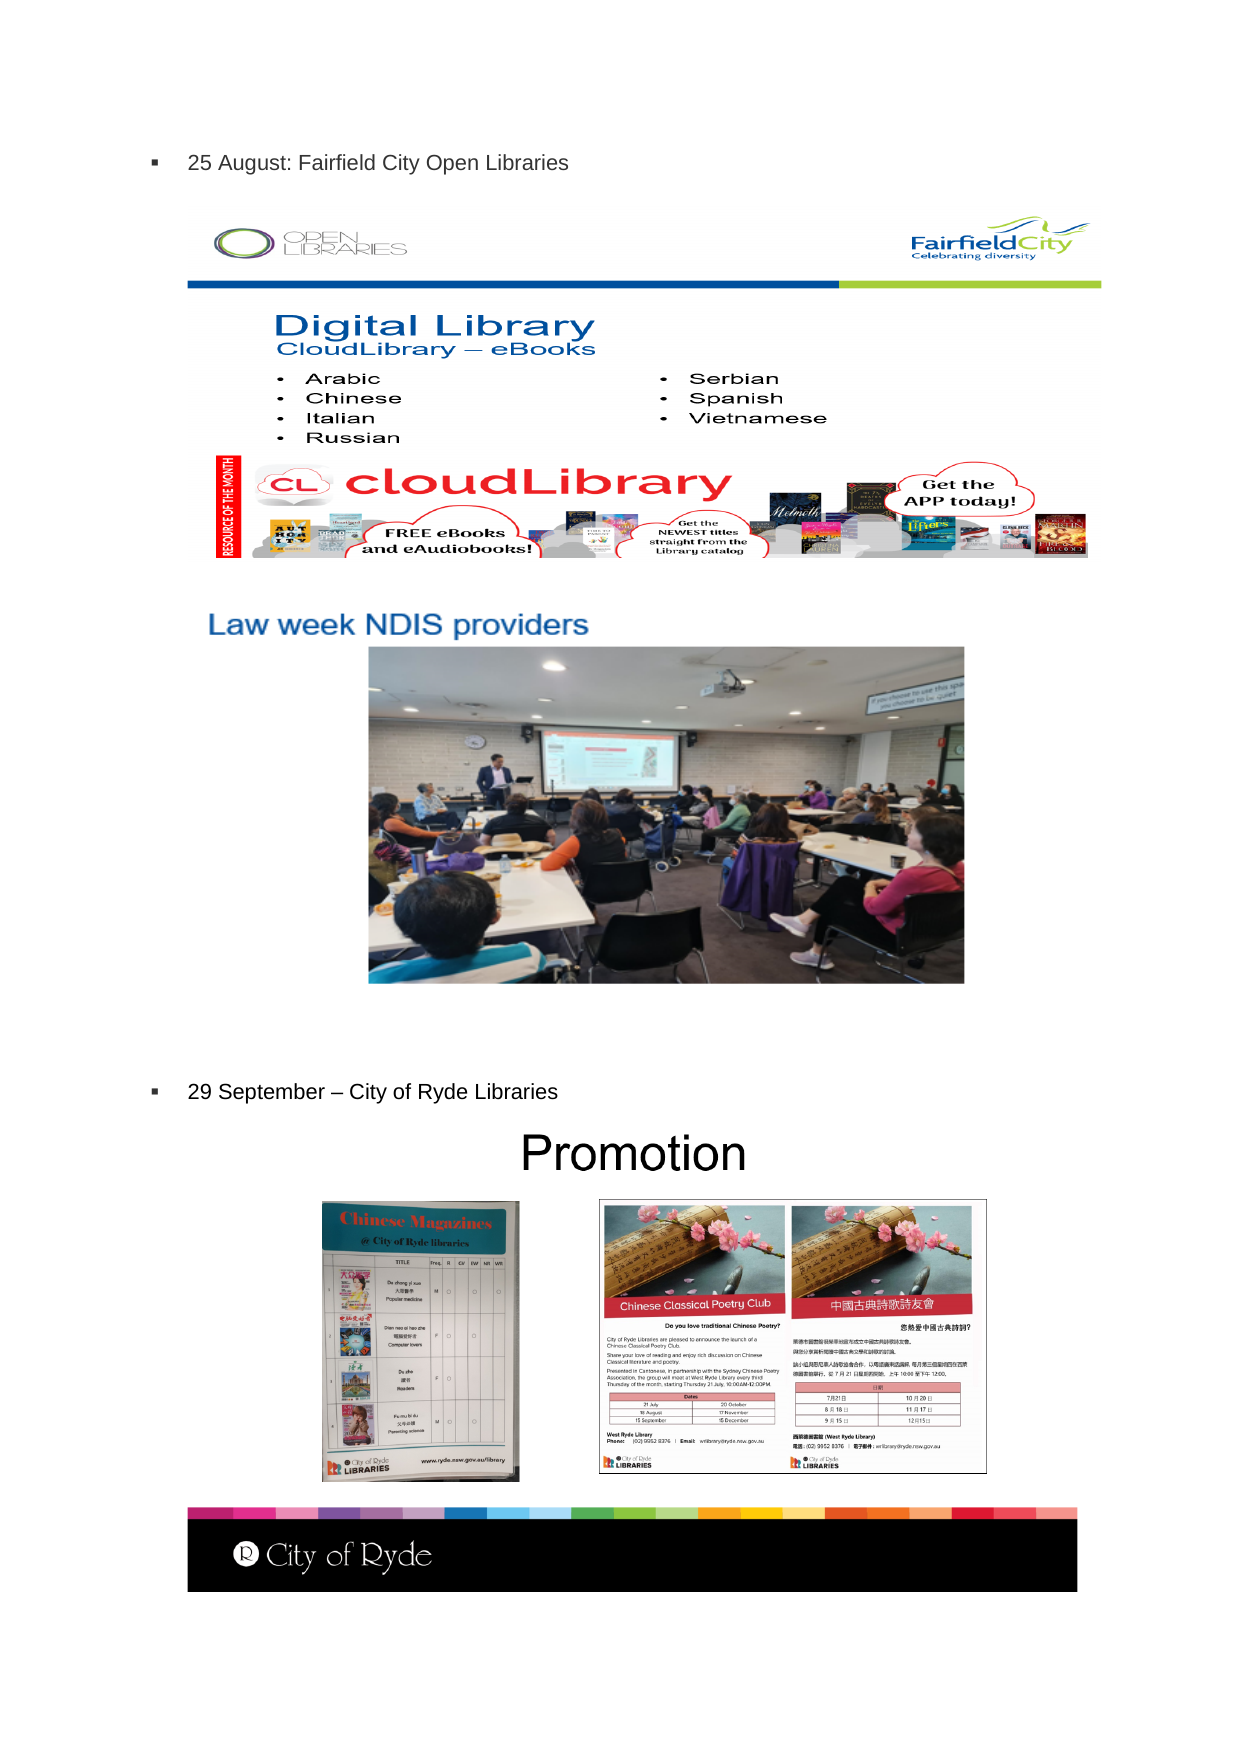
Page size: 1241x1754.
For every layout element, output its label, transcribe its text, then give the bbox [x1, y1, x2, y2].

picture [187, 590, 1128, 1050]
list 25 August: Fairfield City Open Libraries [150, 150, 1090, 175]
picture [187, 204, 1102, 562]
picture [187, 1104, 1078, 1592]
